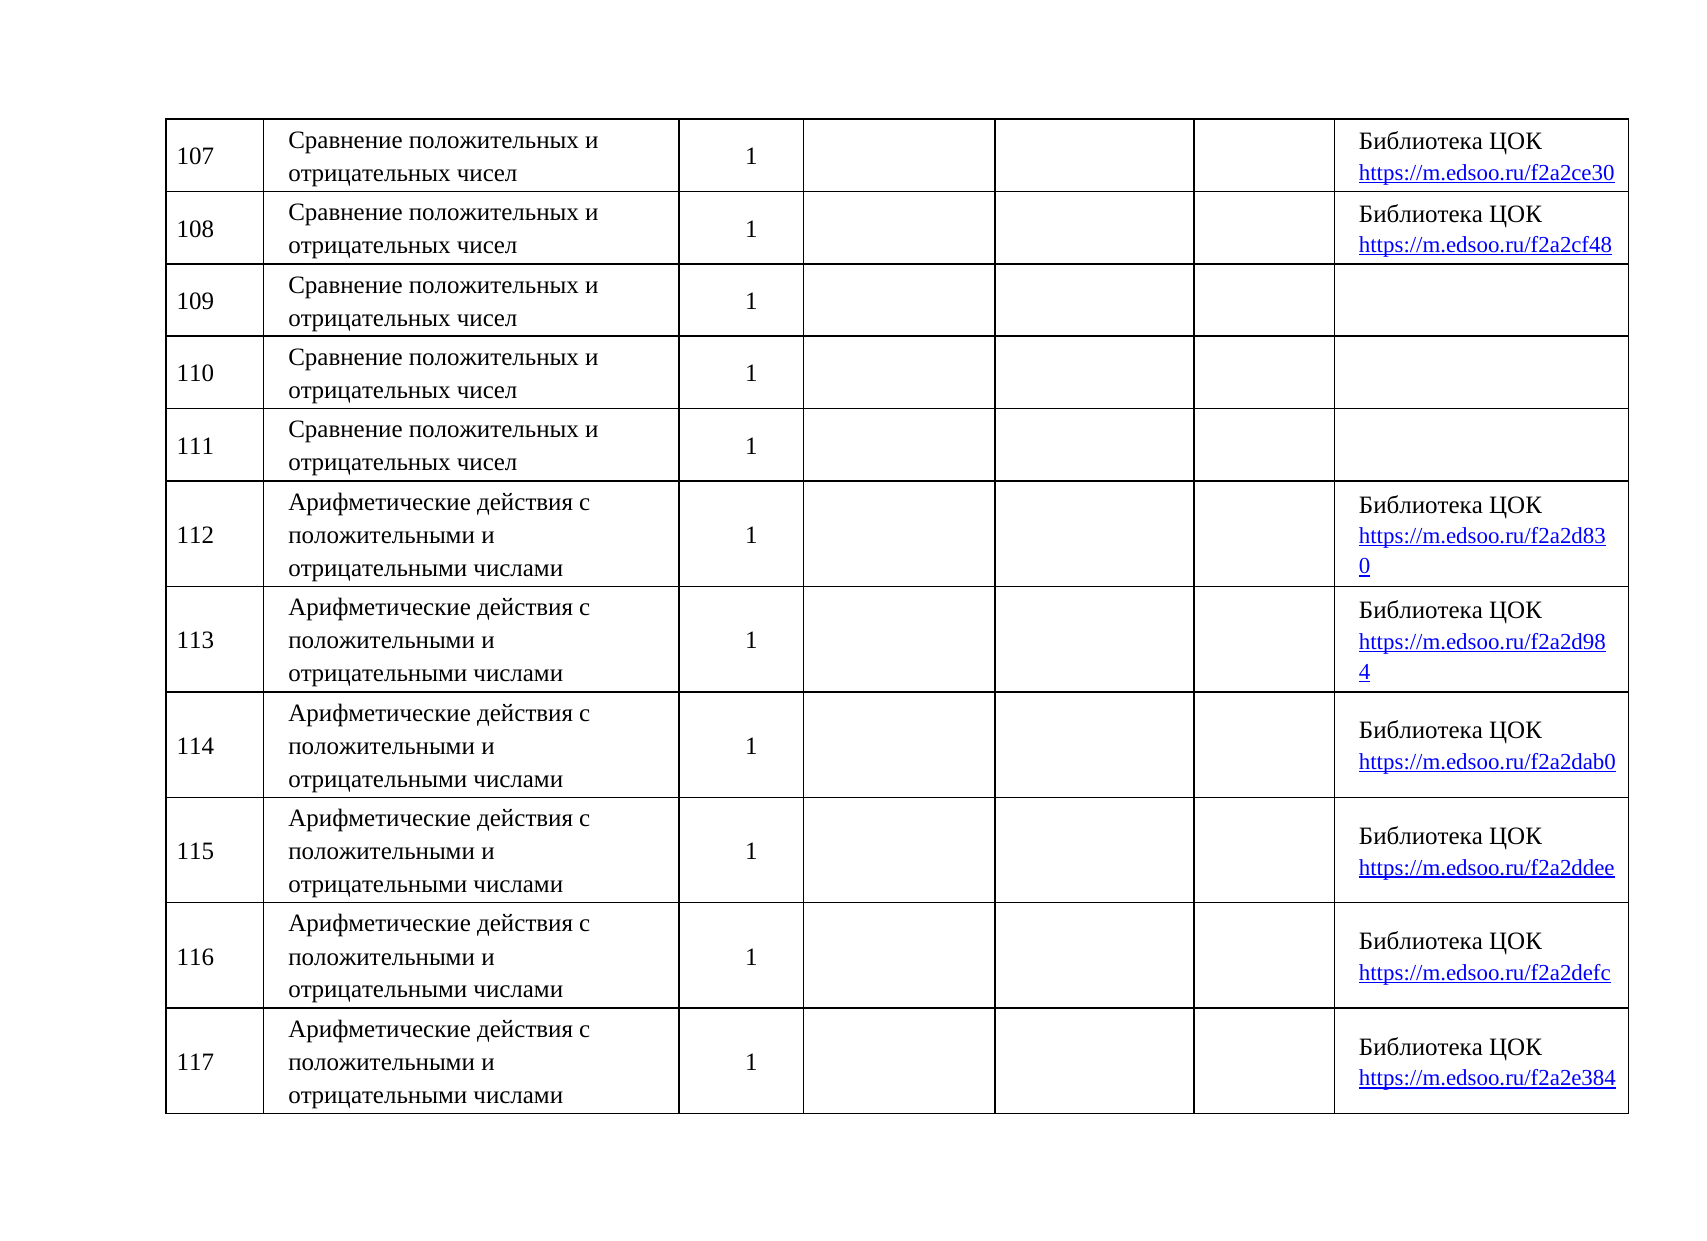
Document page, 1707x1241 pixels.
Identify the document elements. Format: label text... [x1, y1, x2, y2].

table_cell 1 [680, 903, 803, 1007]
table_cell 108 [167, 192, 263, 263]
table_cell Сравнение положительных и отрицательных чисел [264, 120, 678, 191]
table_cell [996, 903, 1193, 1007]
table_cell 1 [680, 337, 803, 408]
table_cell [1195, 798, 1334, 902]
table_cell [804, 693, 994, 796]
table_cell Библиотека ЦОК https://m.edsoo.ru/f2a2cf48 [1335, 192, 1628, 263]
table_cell Библиотека ЦОК https://m.edsoo.ru/f2a2d830 [1335, 482, 1628, 586]
table_cell [996, 265, 1193, 335]
table_cell [996, 120, 1193, 191]
table_cell 1 [680, 1009, 803, 1113]
table_cell Арифметические действия с положительными и отрицательными числами [264, 693, 678, 796]
table_cell 107 [167, 120, 263, 191]
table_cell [264, 1009, 678, 1113]
table_cell 112 [167, 482, 263, 586]
table_cell Библиотека ЦОК https://m.edsoo.ru/f2a2defc [1335, 903, 1628, 1007]
table_cell [804, 903, 994, 1007]
table_cell [1195, 482, 1334, 586]
table_cell [996, 482, 1193, 586]
table_cell [1195, 693, 1334, 796]
table_cell 111 [167, 409, 263, 480]
table_cell [1195, 1009, 1334, 1113]
table_cell 115 [167, 798, 263, 902]
table_cell Библиотека ЦОК https://m.edsoo.ru/f2a2dab0 [1335, 693, 1628, 796]
table_cell Арифметические действия с положительными и отрицательными числами [264, 587, 678, 691]
table_cell Библиотека ЦОК https://m.edsoo.ru/f2a2ddee [1335, 798, 1628, 902]
table_cell [1335, 409, 1628, 480]
table_cell [1195, 587, 1334, 691]
table_cell [996, 587, 1193, 691]
table_cell 1 [680, 265, 803, 335]
table_cell 1 [680, 192, 803, 263]
table_cell 116 [167, 903, 263, 1007]
table_cell [996, 409, 1193, 480]
table_cell 117 [167, 1009, 263, 1113]
table_cell [996, 798, 1193, 902]
table_cell [1195, 409, 1334, 480]
table_cell 1 [680, 693, 803, 796]
table_cell Сравнение положительных и отрицательных чисел [264, 265, 678, 335]
table_cell [1195, 265, 1334, 335]
table_cell 110 [167, 337, 263, 408]
table_cell [1195, 903, 1334, 1007]
table_cell Библиотека ЦОК https://m.edsoo.ru/f2a2d984 [1335, 587, 1628, 691]
table_cell [1335, 265, 1628, 335]
table_cell [996, 693, 1193, 796]
table_cell Сравнение положительных и отрицательных чисел [264, 192, 678, 263]
table_cell [804, 409, 994, 480]
table_cell 1 [680, 409, 803, 480]
table_cell Сравнение положительных и отрицательных чисел [264, 337, 678, 408]
table_cell [804, 587, 994, 691]
table_cell [996, 1009, 1193, 1113]
table_cell [1195, 120, 1334, 191]
table_cell [804, 265, 994, 335]
table_cell [1195, 337, 1334, 408]
table_cell 1 [680, 798, 803, 902]
table_cell [996, 192, 1193, 263]
table_cell [804, 337, 994, 408]
table_cell Арифметические действия с положительными и отрицательными числами [264, 482, 678, 586]
table_cell [804, 798, 994, 902]
table_cell Библиотека ЦОК https://m.edsoo.ru/f2a2ce30 [1335, 120, 1628, 191]
table_cell 1 [680, 587, 803, 691]
table_cell 1 [680, 482, 803, 586]
table_cell [1195, 192, 1334, 263]
table_cell 113 [167, 587, 263, 691]
table_cell [804, 120, 994, 191]
table_cell [996, 337, 1193, 408]
table_cell 114 [167, 693, 263, 796]
table_cell 109 [167, 265, 263, 335]
table_cell Библиотека ЦОК https://m.edsoo.ru/f2a2e384 [1335, 1009, 1628, 1113]
table_cell 1 [680, 120, 803, 191]
table_cell [804, 1009, 994, 1113]
table_cell Арифметические действия с положительными и отрицательными числами [264, 798, 678, 902]
table_cell Сравнение положительных и отрицательных чисел [264, 409, 678, 480]
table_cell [264, 903, 678, 1007]
table_cell [804, 192, 994, 263]
table_cell [804, 482, 994, 586]
table_cell [1335, 337, 1628, 408]
